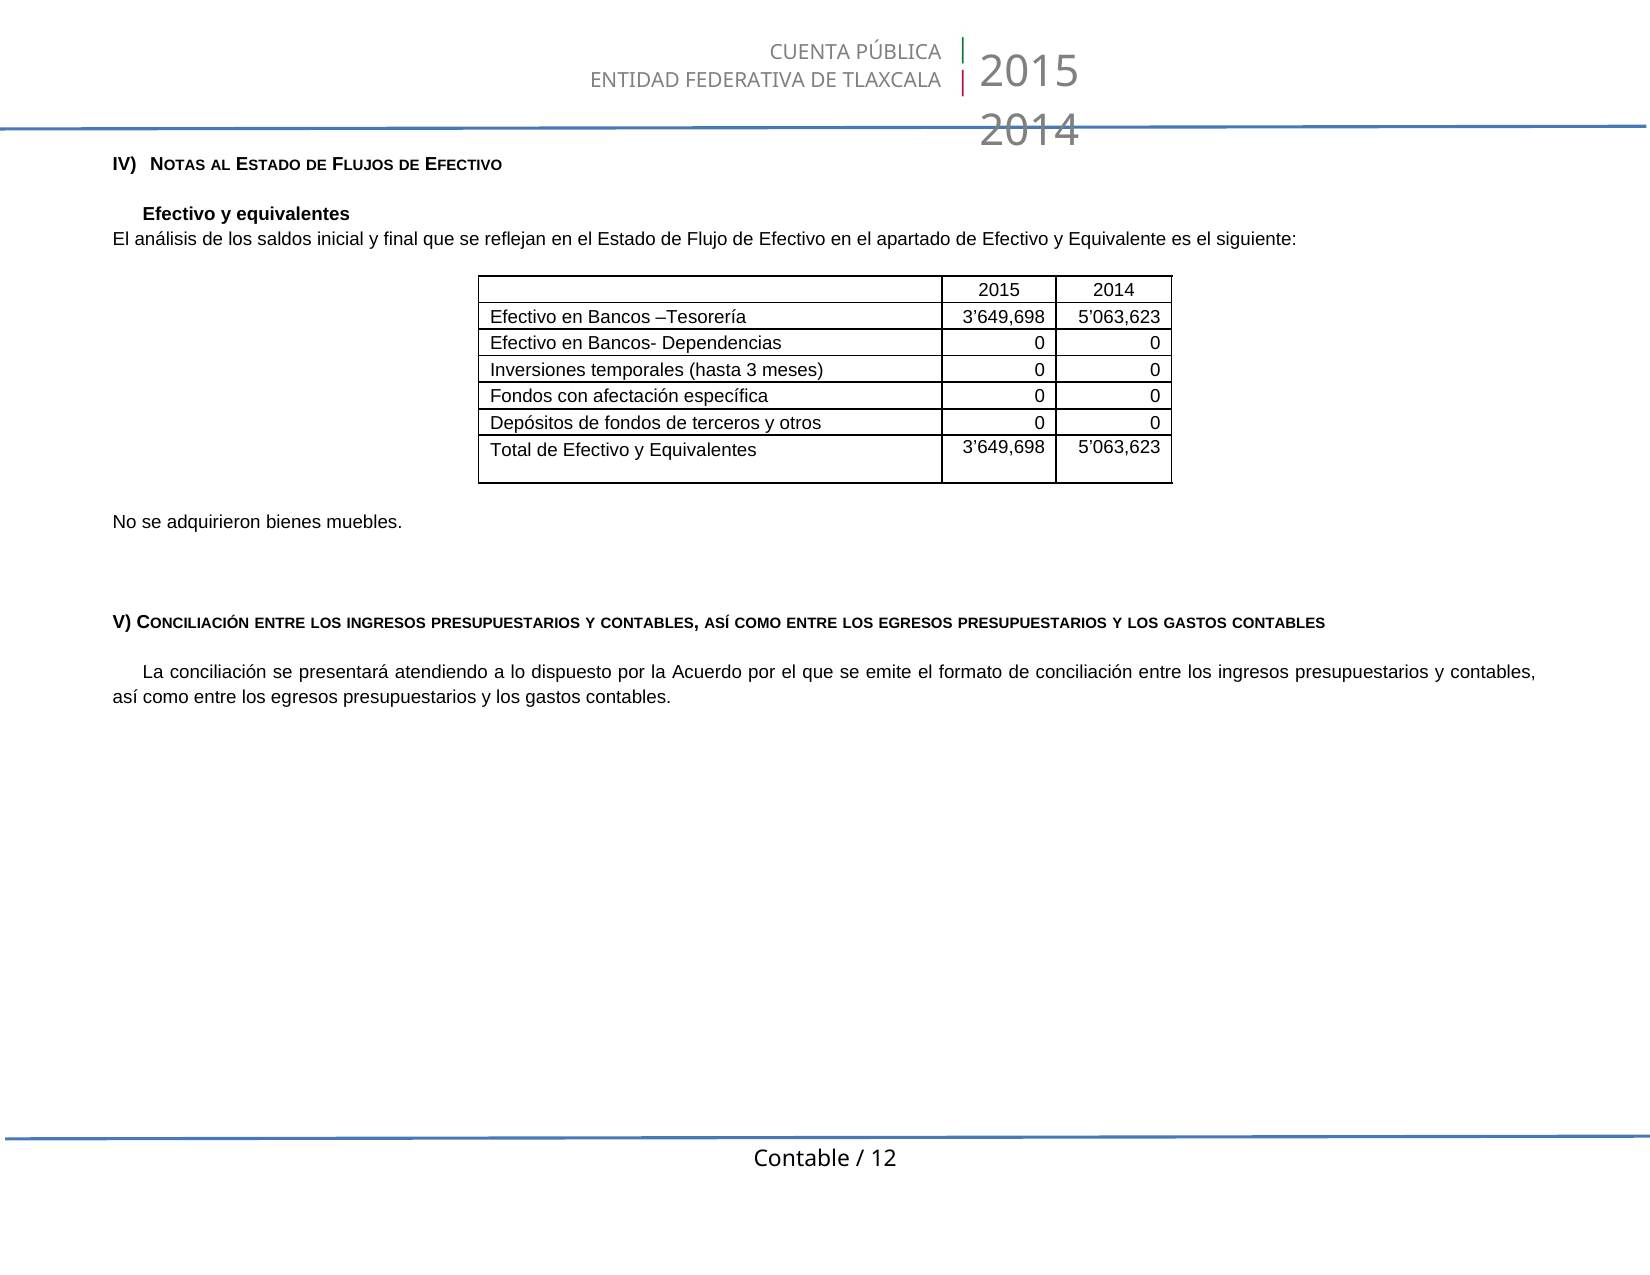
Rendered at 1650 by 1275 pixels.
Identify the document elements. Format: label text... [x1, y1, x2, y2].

text El análisis de los saldos inicial y final que se reflejan en el Estado de Flujo de Efectivo en el apartado de Efectivo y Equivalente es el siguiente: [112, 225, 1537, 250]
picture [956, 28, 974, 100]
table_cell Efectivo en Bancos –Tesorería [479, 303, 941, 328]
text No se adquirieron bienes muebles. [112, 509, 1537, 534]
table_cell Fondos con afectación específica [479, 383, 941, 408]
text IV) Notas al Estado de Flujos de Efectivo [112, 150, 1537, 175]
table_cell 5’063,623 [1057, 303, 1171, 328]
table_header 2015 [943, 277, 1055, 302]
table_cell 5’063,623 [1057, 436, 1171, 482]
text La conciliación se presentará atendiendo a lo dispuesto por la Acuerdo por el que se emite el formato de conciliación entre los ingresos presupuestarios y contables, así como entre los egresos presupuestarios y los gastos contables. [112, 659, 1537, 709]
table_cell 0 [943, 383, 1055, 408]
table_cell Total de Efectivo y Equivalentes [479, 436, 941, 482]
table_cell 3’649,698 [943, 303, 1055, 328]
table_header [479, 277, 941, 302]
table_cell Inversiones temporales (hasta 3 meses) [479, 356, 941, 381]
table_header 2014 [1057, 277, 1171, 302]
table_cell Depósitos de fondos de terceros y otros [479, 410, 941, 434]
text V) Conciliación entre los ingresos presupuestarios y contables, así como entre los egresos presupuestarios y los gastos contables [112, 609, 1537, 634]
table_cell 0 [1057, 410, 1171, 434]
table_cell 0 [1057, 383, 1171, 408]
table_cell 0 [1057, 356, 1171, 381]
table_cell 0 [943, 410, 1055, 434]
table_cell 0 [943, 356, 1055, 381]
table_cell 0 [1057, 330, 1171, 355]
table_cell 0 [943, 330, 1055, 355]
table_cell Efectivo en Bancos- Dependencias [479, 330, 941, 355]
table_cell 3’649,698 [943, 436, 1055, 482]
text Efectivo y equivalentes [142, 200, 1537, 225]
